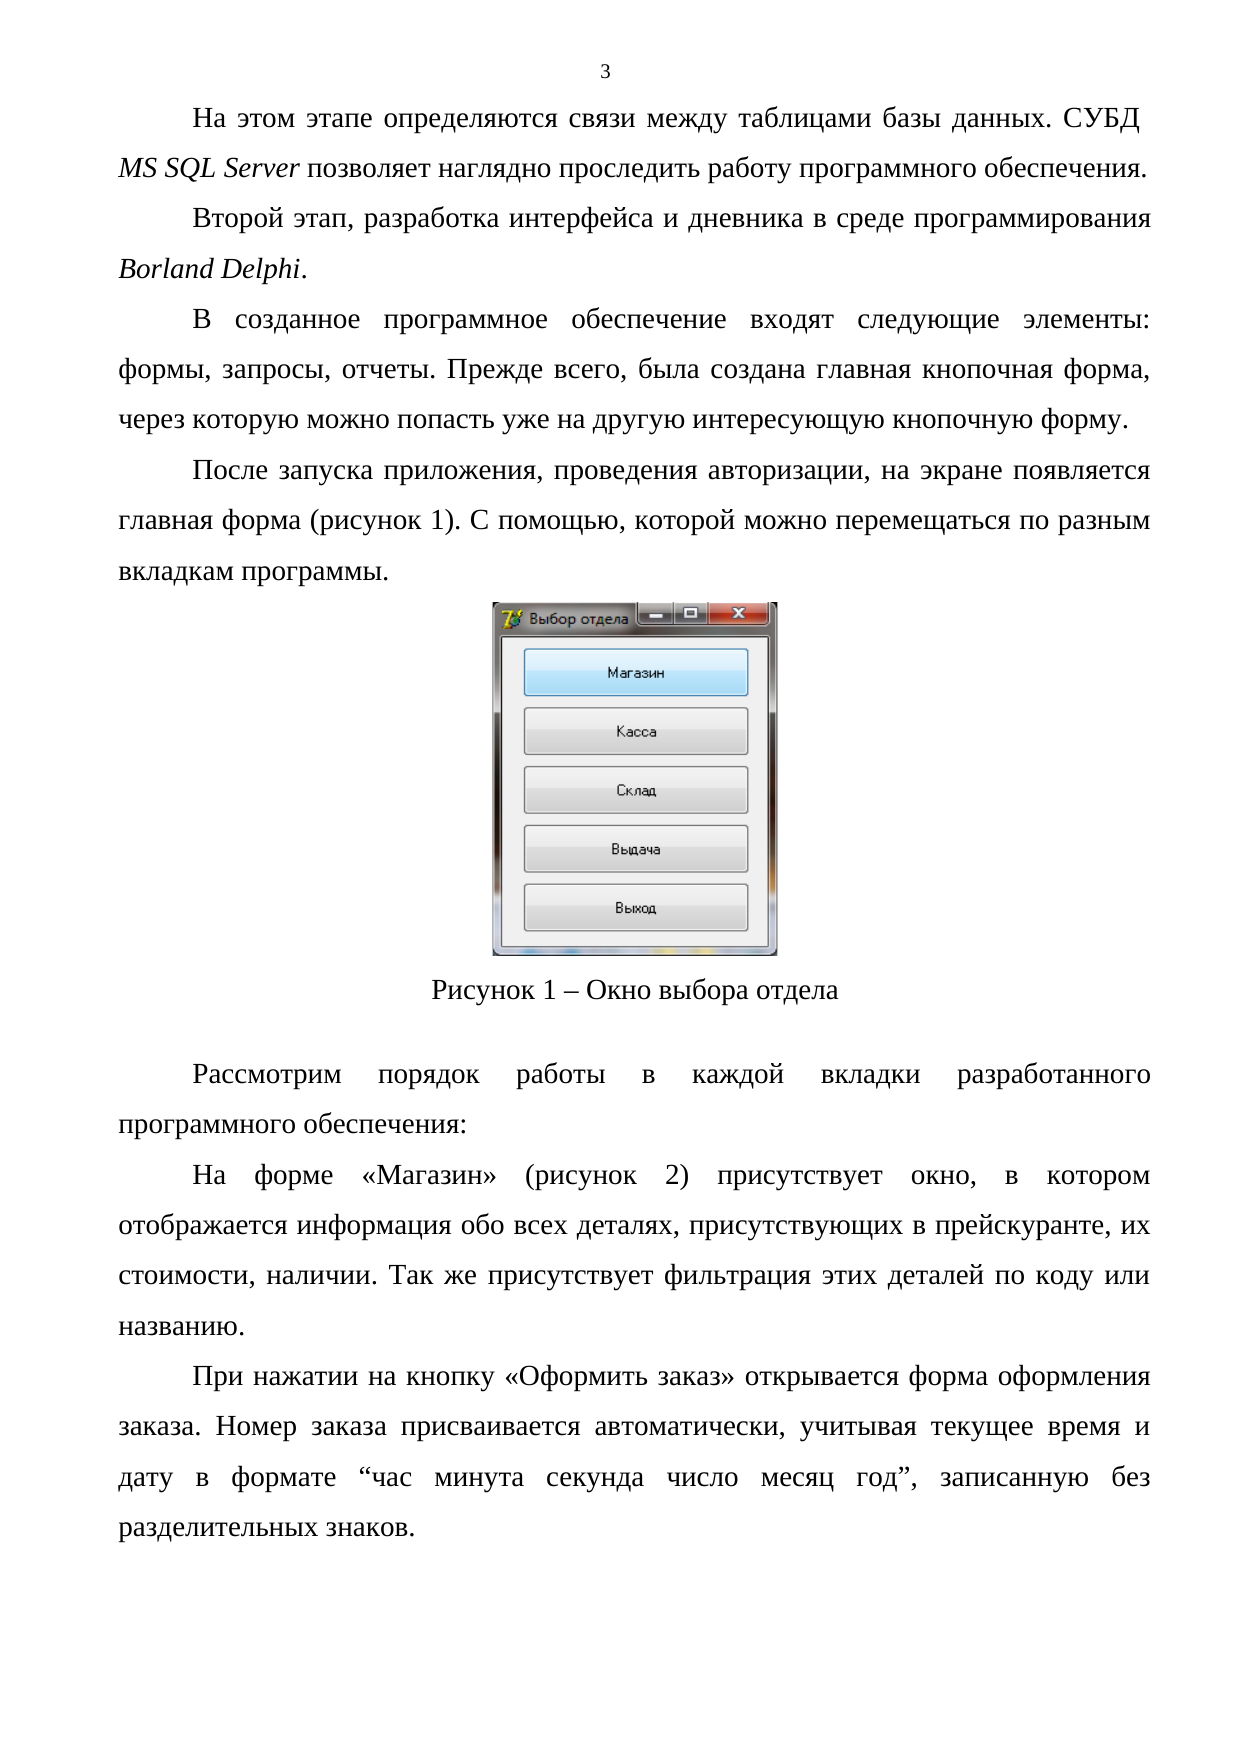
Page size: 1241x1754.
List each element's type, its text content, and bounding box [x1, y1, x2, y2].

text После запуска приложения, проведения авторизации, на экране появляется главная форма (рисунок 1). С помощью, которой можно перемещаться по разным вкладкам программы. [118, 452, 1152, 586]
text Второй этап, разработка интерфейса и дневника в среде программирования Borland Delphi. [118, 200, 1152, 284]
text На форме «Магазин» (рисунок 2) присутствует окно, в котором отображается информация обо всех деталях, присутствующих в прейскуранте, их стоимости, наличии. Так же присутствует фильтрация этих деталей по коду или названию. [118, 1157, 1152, 1341]
picture [492, 602, 778, 956]
text Рассмотрим порядок работы в каждой вкладки разработанного программного обеспечения: [118, 1056, 1152, 1140]
text На этом этапе определяются связи между таблицами базы данных. СУБД MS SQL Server позволяет наглядно проследить работу программного обеспечения. [118, 100, 1152, 184]
text Рисунок 1 – Окно выбора отдела [118, 972, 1152, 1006]
text При нажатии на кнопку «Оформить заказ» открывается форма оформления заказа. Номер заказа присваивается автоматически, учитывая текущее время и дату в формате “час минута секунда число месяц год”, записанную без разделительных знаков. [118, 1358, 1152, 1543]
text В созданное программное обеспечение входят следующие элементы: формы, запросы, отчеты. Прежде всего, была создана главная кнопочная форма, через которую можно попасть уже на другую интересующую кнопочную форму. [118, 301, 1152, 435]
